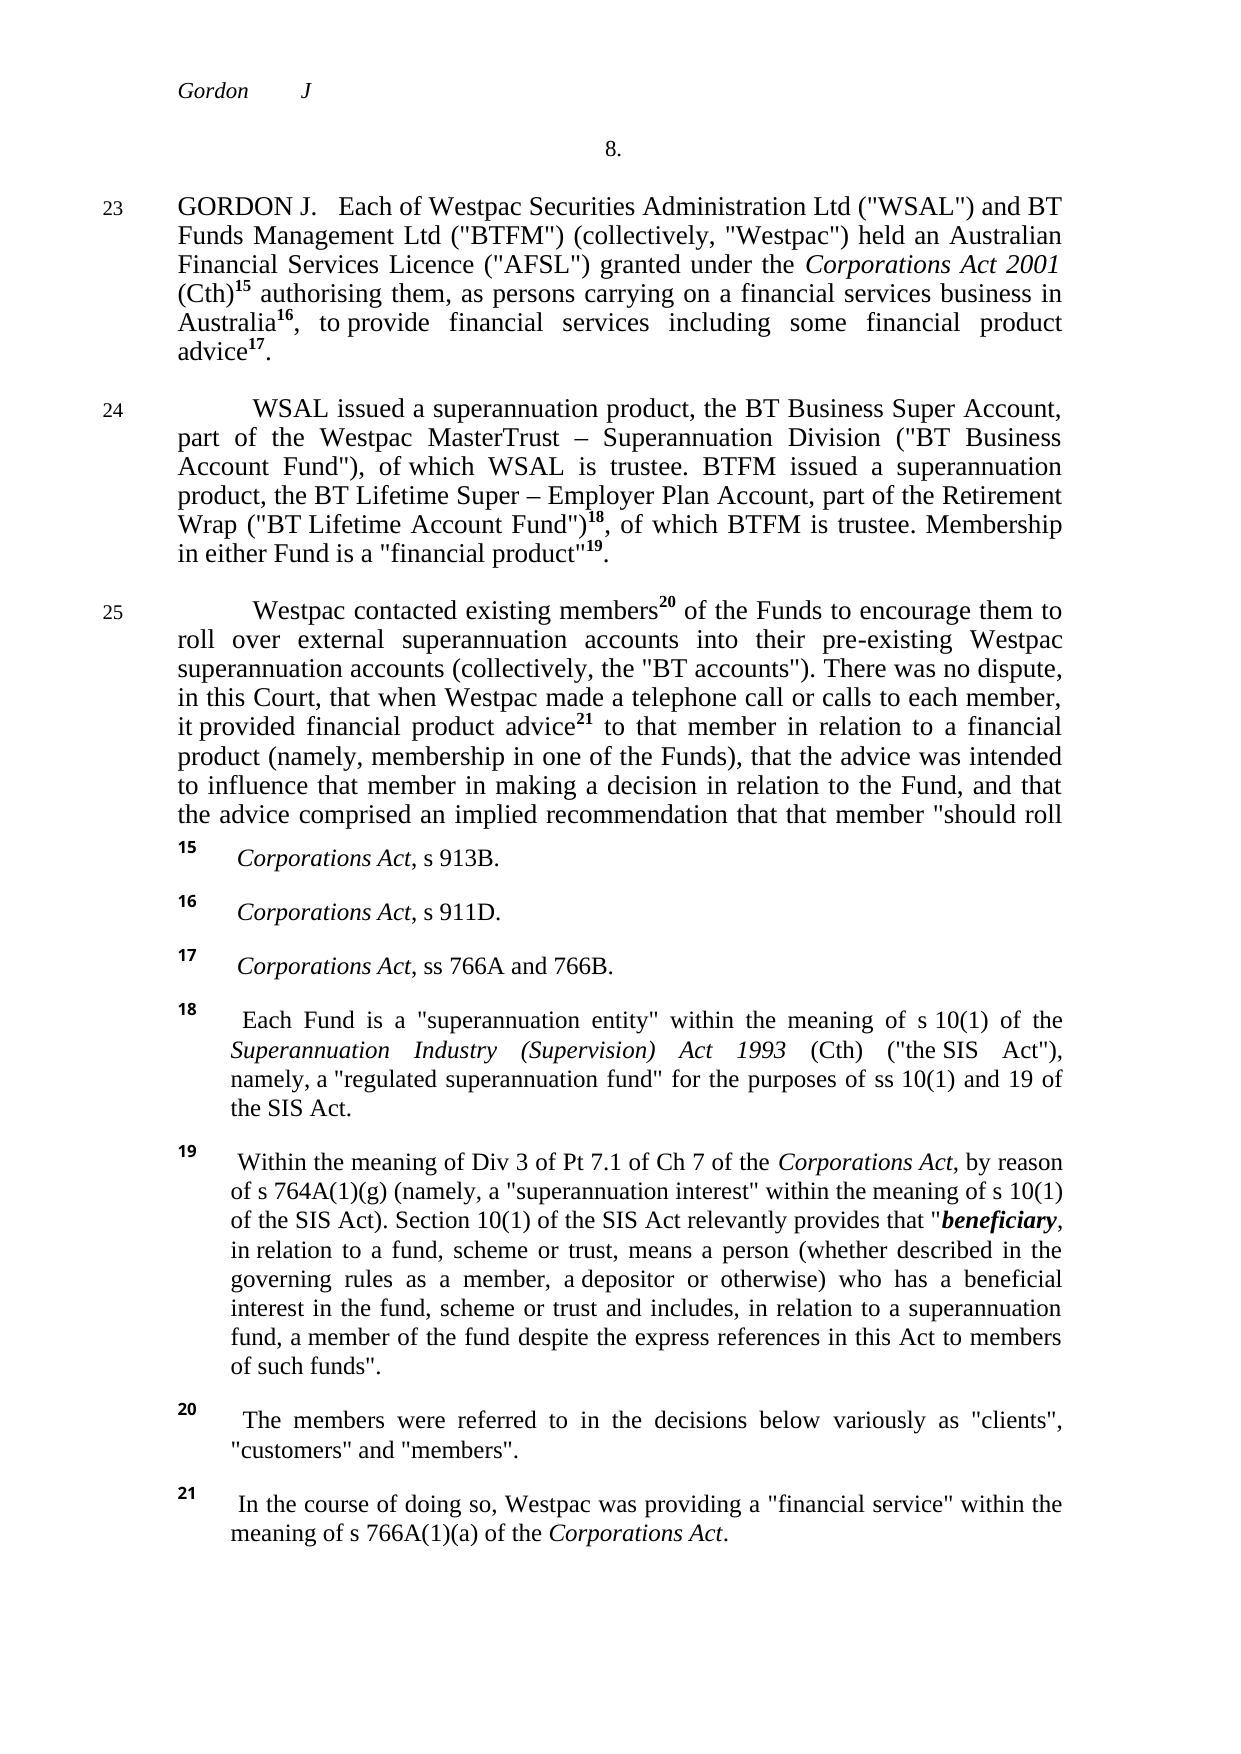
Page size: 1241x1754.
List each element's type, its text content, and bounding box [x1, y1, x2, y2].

list Westpac contacted existing members of the Funds to encourage them to roll over external superannuation accounts into their pre-existing Westpac superannuation accounts (collectively, the "BT accounts"). There was no dispute, in this Court, that when Westpac made a telephone call or calls to each member, it provided financial product advice to that member in relation to a financial product (namely, membership in one of the Funds), that the advice was intended to influence that member in making a decision in relation to the Fund, and that the advice comprised an implied recommendation that that member "should roll over their external accounts into their BT account or, in other words, they should accept the rollover service". [102, 596, 1063, 829]
list WSAL issued a superannuation product, the BT Business Super Account, part of the Westpac MasterTrust – Superannuation Division ("BT Business Account Fund"), of which WSAL is trustee. BTFM issued a superannuation product, the BT Lifetime Super – Employer Plan Account, part of the Retirement Wrap ("BT Lifetime Account Fund"), of which BTFM is trustee. Membership in either Fund is a "financial product". [102, 394, 1063, 569]
list GORDON J. Each of Westpac Securities Administration Ltd ("WSAL") and BT Funds Management Ltd ("BTFM") (collectively, "Westpac") held an Australian Financial Services Licence ("AFSL") granted under the Corporations Act 2001 (Cth) authorising them, as persons carrying on a financial services business in Australia, to provide financial services including some financial product advice. [102, 192, 1063, 367]
